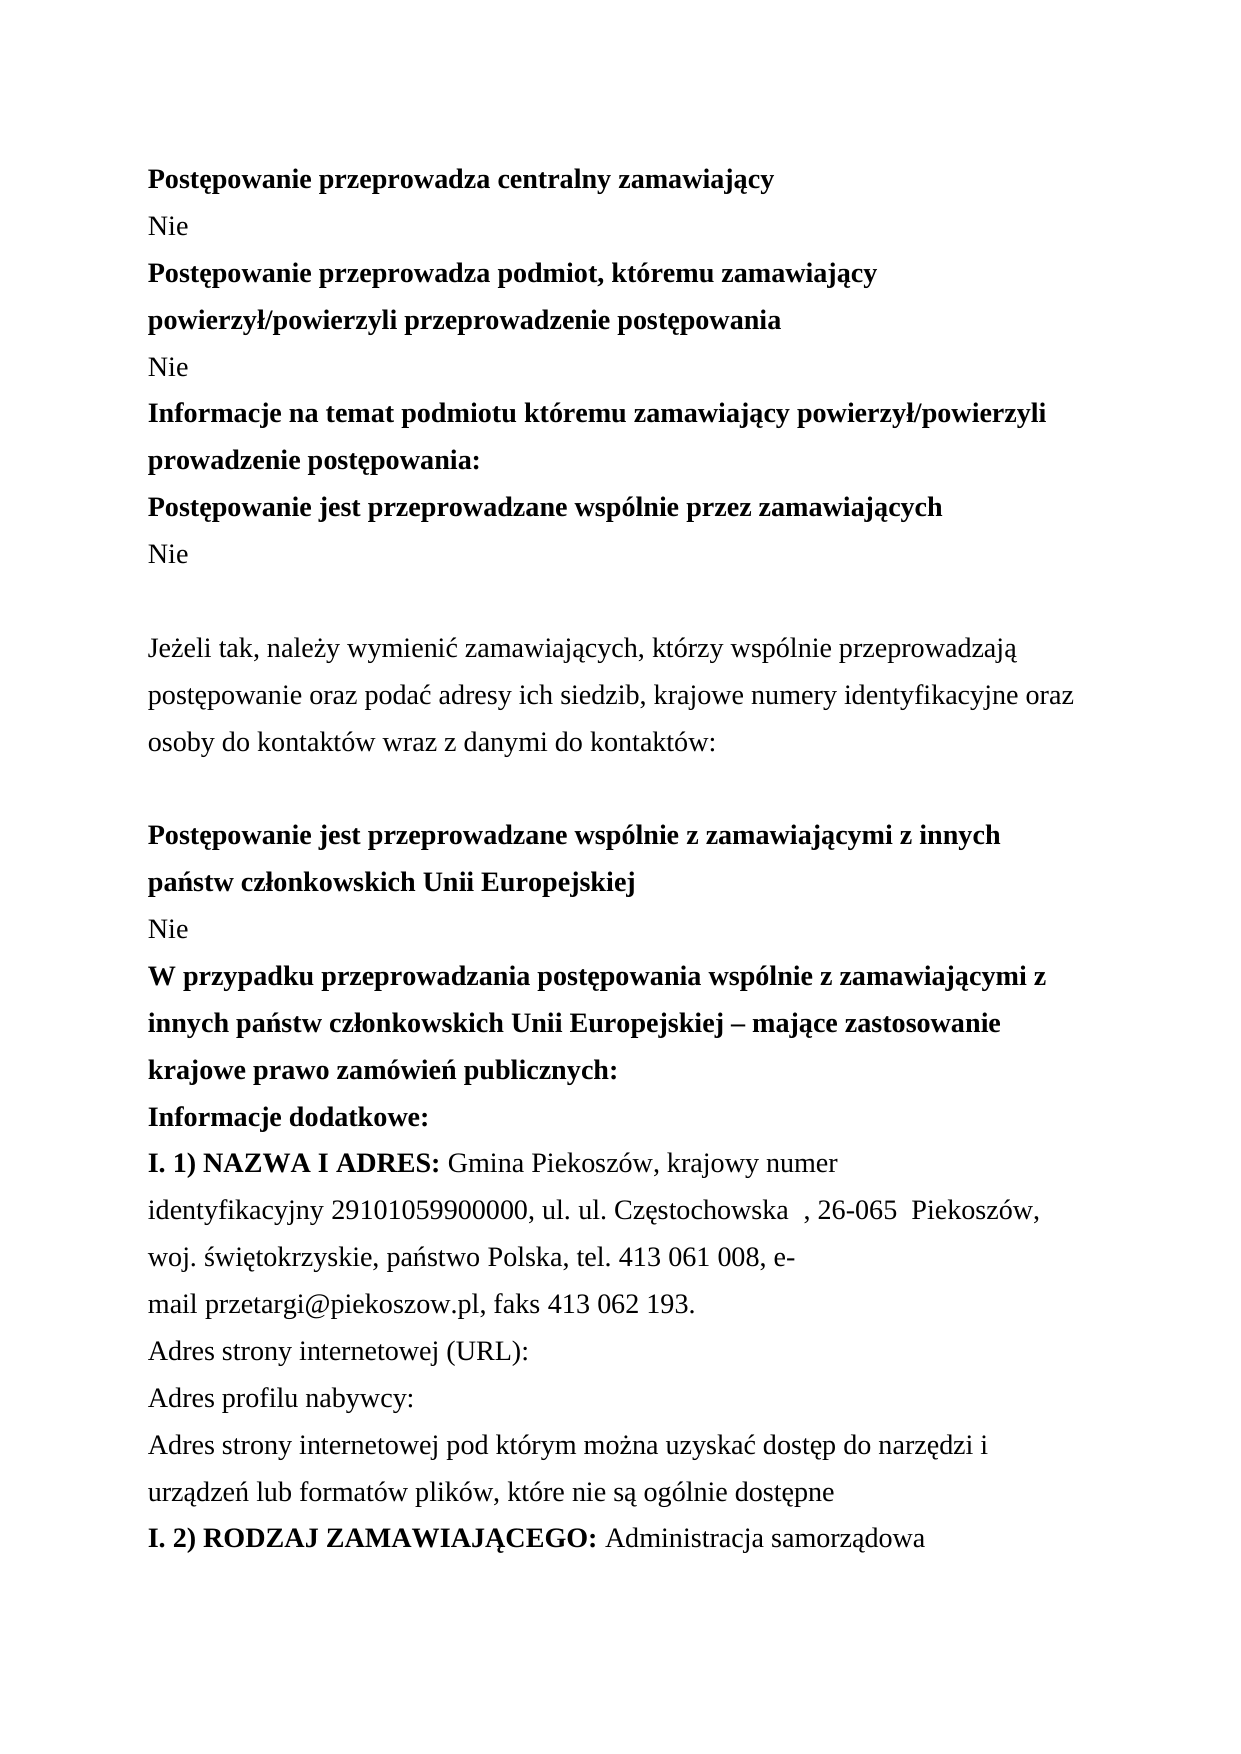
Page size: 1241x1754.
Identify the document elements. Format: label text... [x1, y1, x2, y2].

text W przypadku przeprowadzania postępowania wspólnie z zamawiającymi z innych państw członkowskich Unii Europejskiej – mające zastosowanie krajowe prawo zamówień publicznych: Informacje dodatkowe: [148, 944, 1093, 1132]
text Postępowanie przeprowadza centralny zamawiający [148, 148, 1093, 194]
text Nie [148, 335, 1093, 382]
text Informacje na temat podmiotu któremu zamawiający powierzył/powierzyli prowadzenie postępowania: Postępowanie jest przeprowadzane wspólnie przez zamawiających [148, 382, 1093, 523]
text I. 2) RODZAJ ZAMAWIAJĄCEGO: Administracja samorządowa [148, 1507, 1093, 1601]
text Nie [148, 523, 1093, 569]
text Jeżeli tak, należy wymienić zamawiających, którzy wspólnie przeprowadzają postępowanie oraz podać adresy ich siedzib, krajowe numery identyfikacyjne oraz osoby do kontaktów wraz z danymi do kontaktów: Postępowanie jest przeprowadzane wspólnie z zamawiającymi z innych państw członkowskich Unii Europejskiej [148, 569, 1093, 898]
text Nie [148, 898, 1093, 944]
text Nie [148, 194, 1093, 241]
text I. 1) NAZWA I ADRES: Gmina Piekoszów, krajowy numer identyfikacyjny 29101059900000, ul. ul. Częstochowska , 26-065 Piekoszów, woj. świętokrzyskie, państwo Polska, tel. 413 061 008, e-mail przetargi@piekoszow.pl, faks 413 062 193. Adres strony internetowej (URL): Adres profilu nabywcy: Adres strony internetowej pod którym można uzyskać dostęp do narzędzi i urządzeń lub formatów plików, które nie są ogólnie dostępne [148, 1132, 1093, 1507]
text Postępowanie przeprowadza podmiot, któremu zamawiający powierzył/powierzyli przeprowadzenie postępowania [148, 241, 1093, 335]
